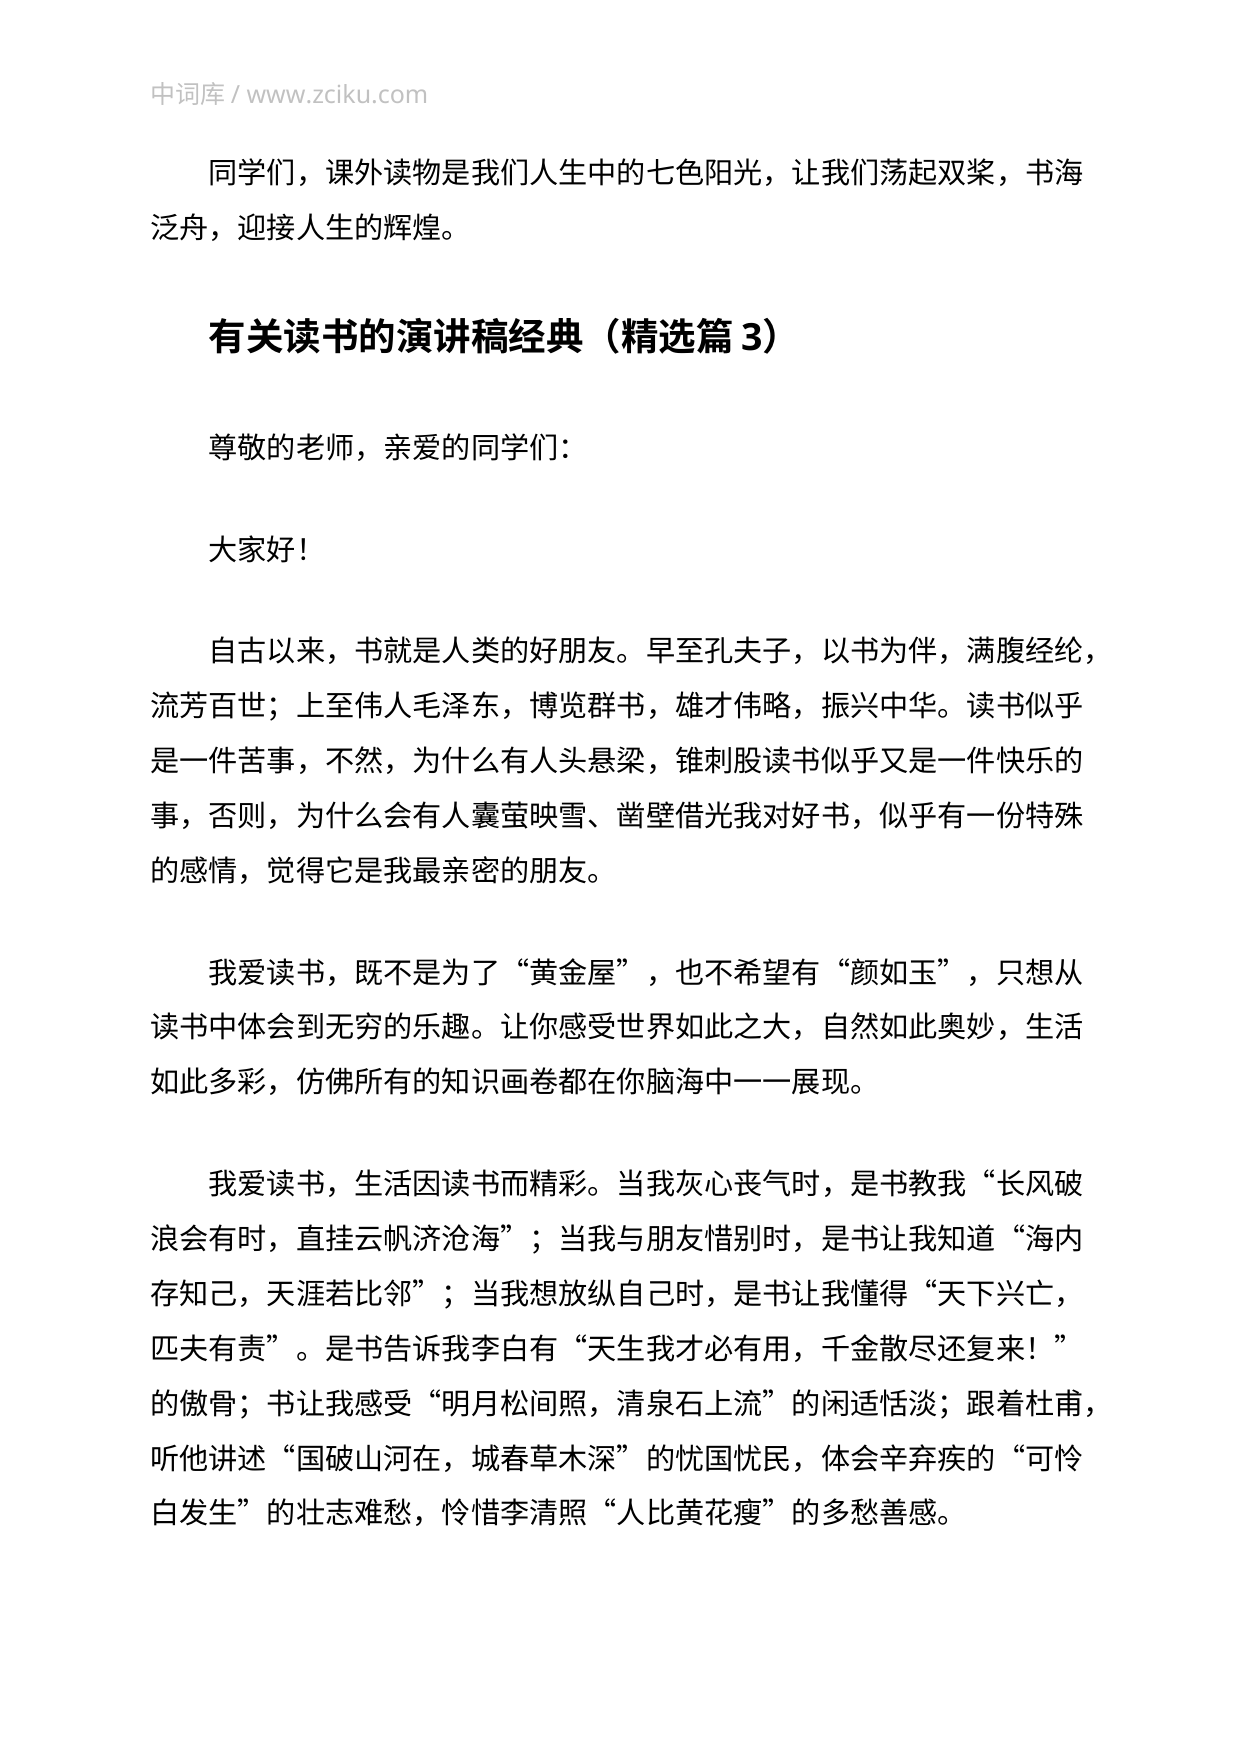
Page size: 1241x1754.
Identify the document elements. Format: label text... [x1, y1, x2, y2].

text 自古以来，书就是人类的好朋友。早至孔夫子，以书为伴，满腹经纶，流芳百世；上至伟人毛泽东，博览群书，雄才伟略，振兴中华。读书似乎是一件苦事，不然，为什么有人头悬梁，锥刺股读书似乎又是一件快乐的事，否则，为什么会有人囊萤映雪、凿壁借光我对好书，似乎有一份特殊的感情，觉得它是我最亲密的朋友。 [150, 628, 1090, 890]
text 尊敬的老师，亲爱的同学们： [150, 424, 1090, 467]
text 同学们，课外读物是我们人生中的七色阳光，让我们荡起双桨，书海泛舟，迎接人生的辉煌。 [150, 150, 1090, 247]
text 有关读书的演讲稿经典（精选篇3） [150, 307, 1090, 361]
text 我爱读书，生活因读书而精彩。当我灰心丧气时，是书教我“长风破浪会有时，直挂云帆济沧海”；当我与朋友惜别时，是书让我知道“海内存知己，天涯若比邻”；当我想放纵自己时，是书让我懂得“天下兴亡，匹夫有责”。是书告诉我李白有“天生我才必有用，千金散尽还复来！”的傲骨；书让我感受“明月松间照，清泉石上流”的闲适恬淡；跟着杜甫，听他讲述“国破山河在，城春草木深”的忧国忧民，体会辛弃疾的“可怜白发生”的壮志难愁，怜惜李清照“人比黄花瘦”的多愁善感。 [150, 1161, 1090, 1532]
text 大家好！ [150, 526, 1090, 568]
text 我爱读书，既不是为了“黄金屋”，也不希望有“颜如玉”，只想从读书中体会到无穷的乐趣。让你感受世界如此之大，自然如此奥妙，生活如此多彩，仿佛所有的知识画卷都在你脑海中一一展现。 [150, 949, 1090, 1101]
